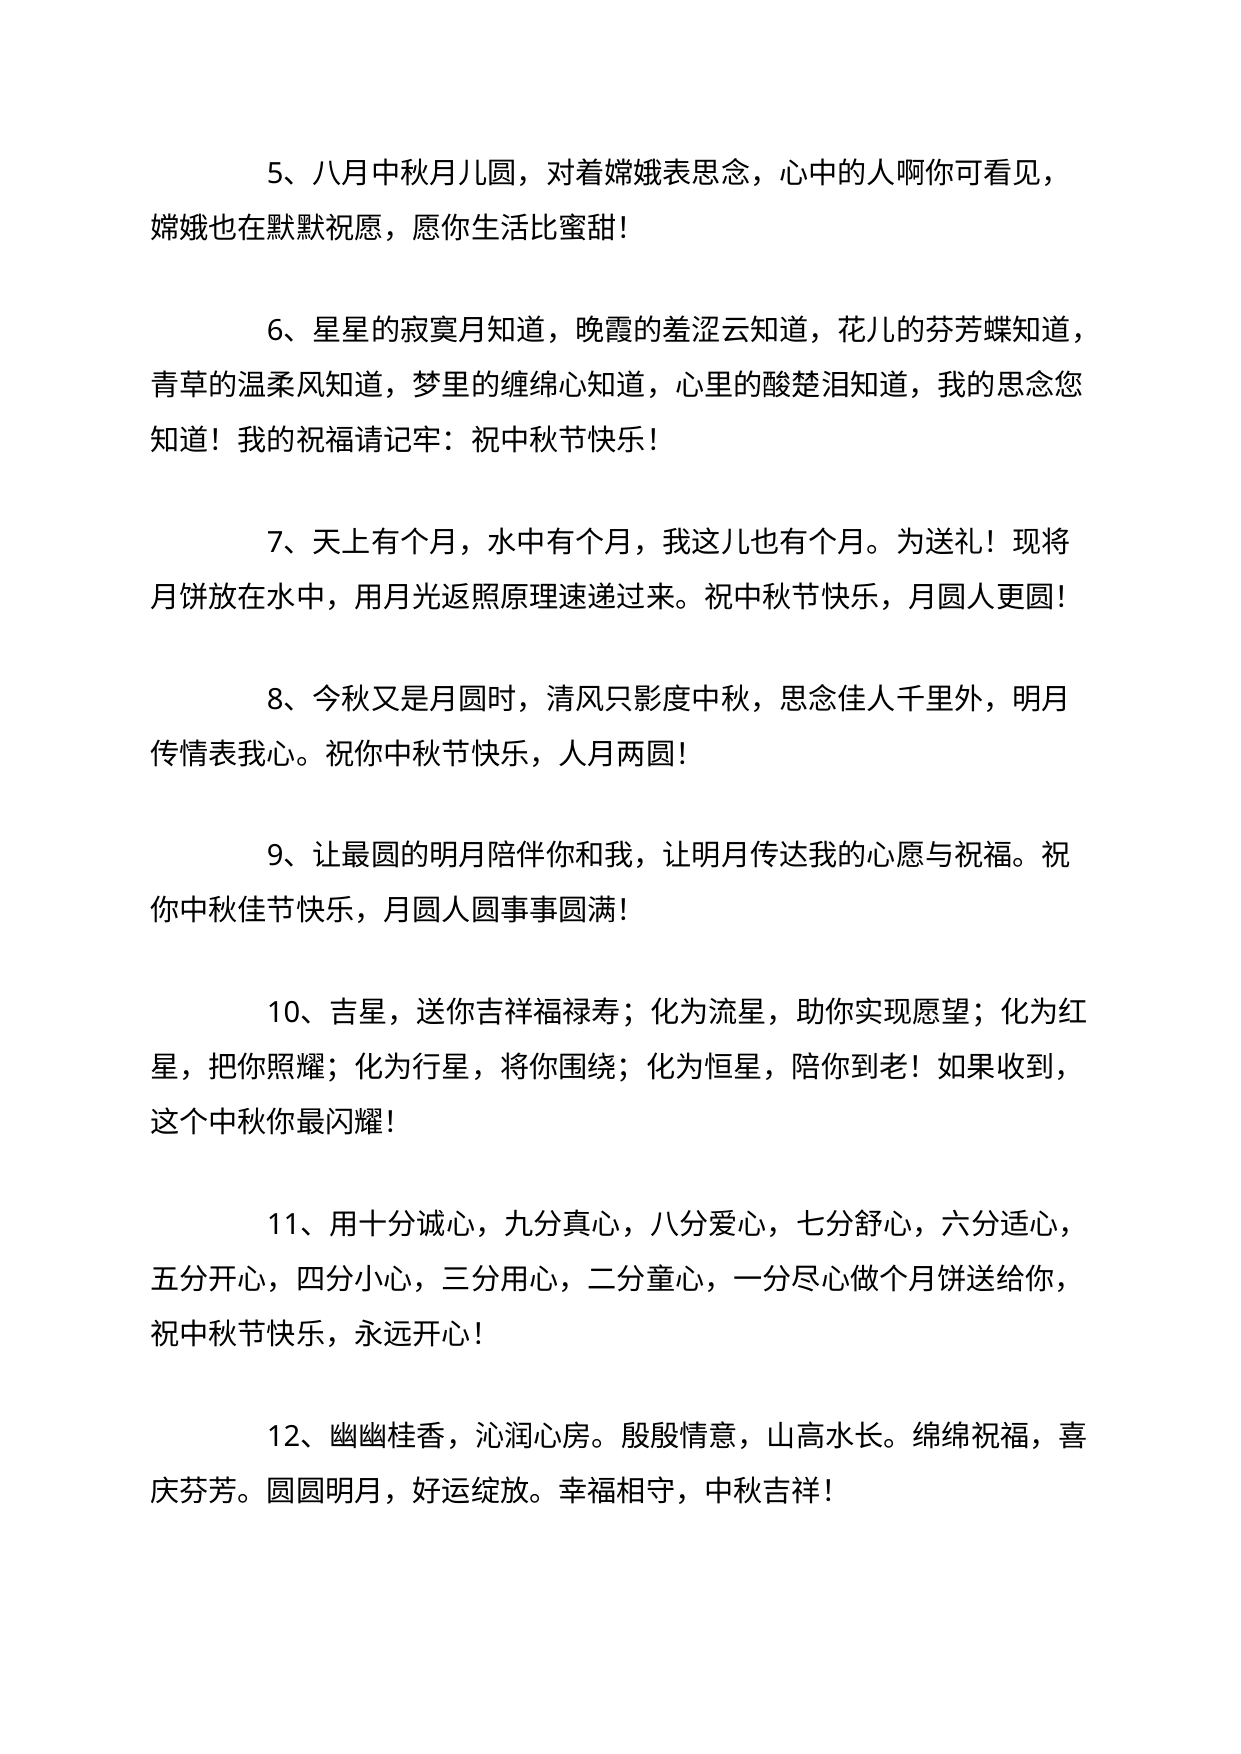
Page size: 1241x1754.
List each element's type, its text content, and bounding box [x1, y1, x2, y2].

text 8、今秋又是月圆时，清风只影度中秋，思念佳人千里外，明月传情表我心。祝你中秋节快乐，人月两圆！ [150, 675, 1090, 772]
text 12、幽幽桂香，沁润心房。殷殷情意，山高水长。绵绵祝福，喜庆芬芳。圆圆明月，好运绽放。幸福相守，中秋吉祥！ [150, 1412, 1090, 1509]
text 11、用十分诚心，九分真心，八分爱心，七分舒心，六分适心，五分开心，四分小心，三分用心，二分童心，一分尽心做个月饼送给你，祝中秋节快乐，永远开心！ [150, 1200, 1090, 1353]
text 6、星星的寂寞月知道，晚霞的羞涩云知道，花儿的芬芳蝶知道，青草的温柔风知道，梦里的缠绵心知道，心里的酸楚泪知道，我的思念您知道！我的祝福请记牢：祝中秋节快乐！ [150, 307, 1090, 459]
text 7、天上有个月，水中有个月，我这儿也有个月。为送礼！现将月饼放在水中，用月光返照原理速递过来。祝中秋节快乐，月圆人更圆！ [150, 518, 1090, 616]
text 9、让最圆的明月陪伴你和我，让明月传达我的心愿与祝福。祝你中秋佳节快乐，月圆人圆事事圆满！ [150, 832, 1090, 929]
text 10、吉星，送你吉祥福禄寿；化为流星，助你实现愿望；化为红星，把你照耀；化为行星，将你围绕；化为恒星，陪你到老！如果收到，这个中秋你最闪耀！ [150, 989, 1090, 1141]
text 5、八月中秋月儿圆，对着嫦娥表思念，心中的人啊你可看见，嫦娥也在默默祝愿，愿你生活比蜜甜！ [150, 150, 1090, 247]
